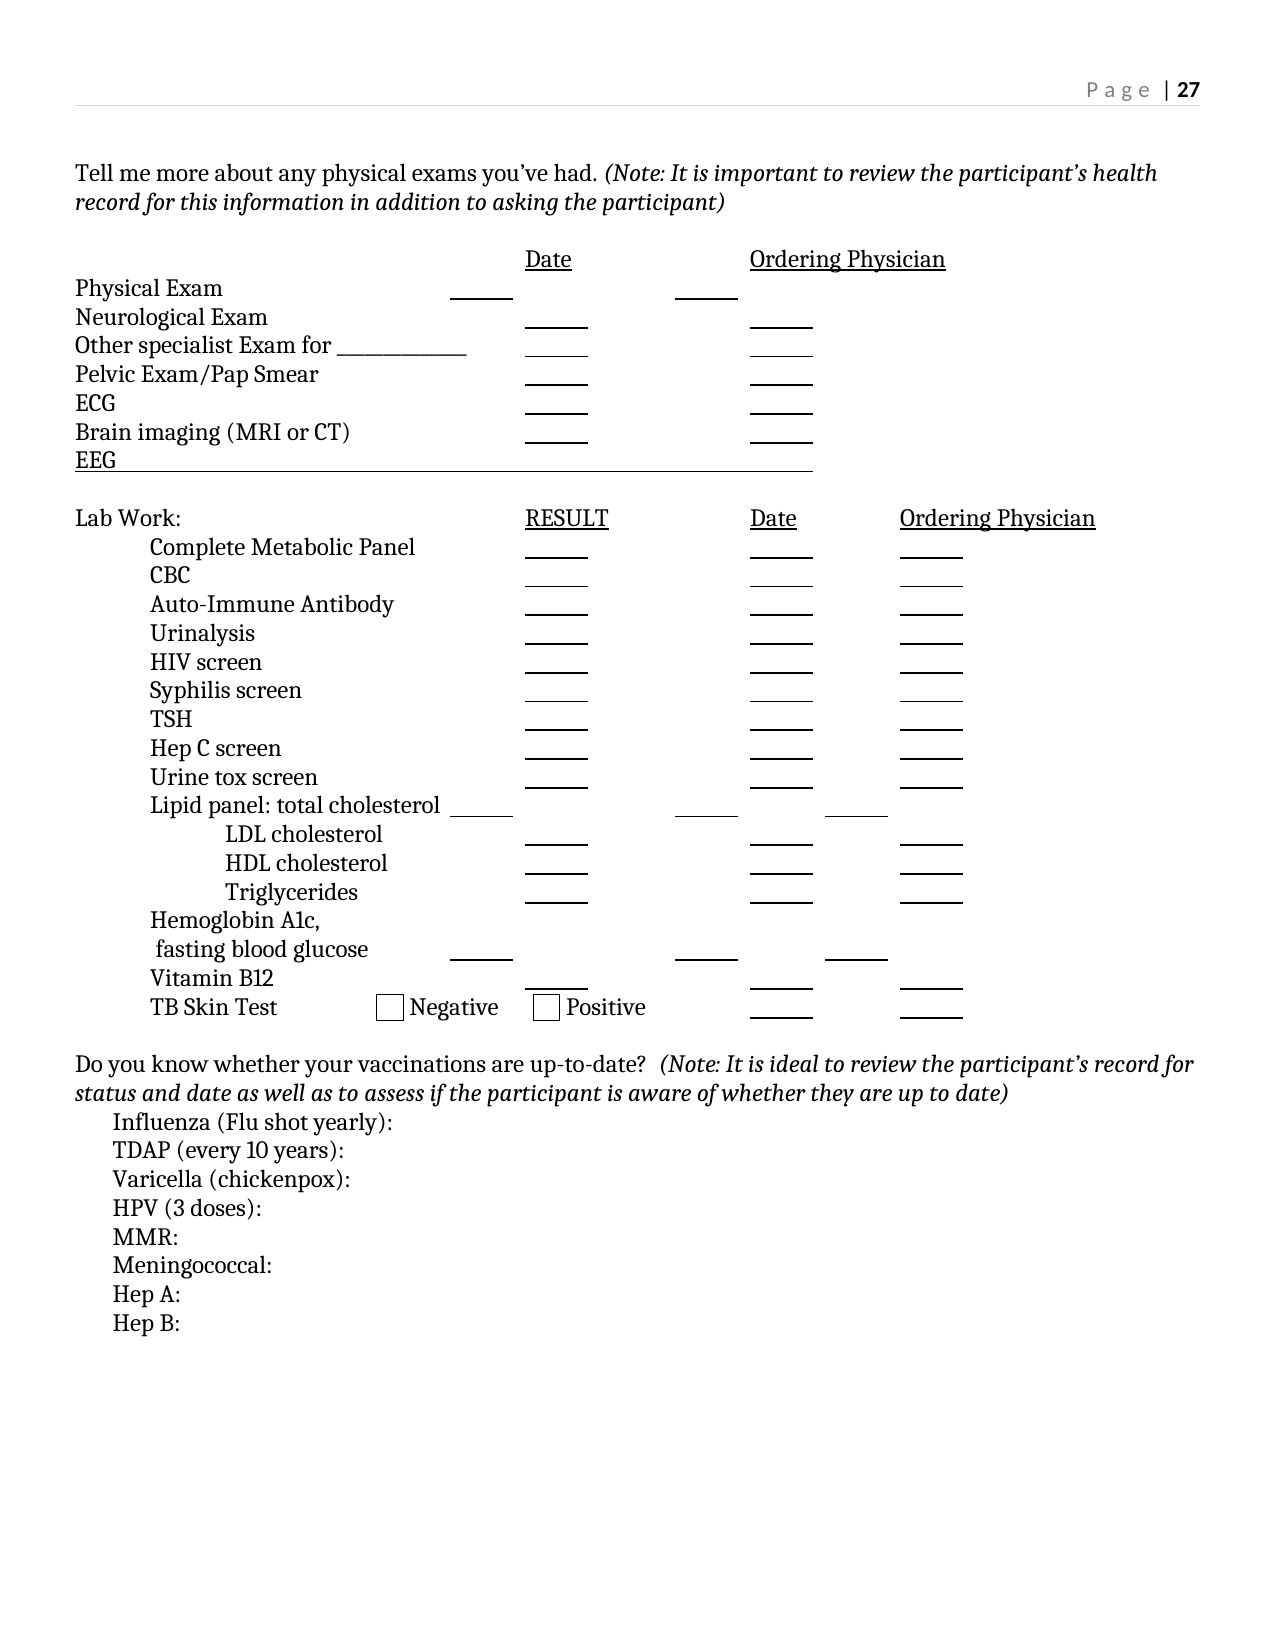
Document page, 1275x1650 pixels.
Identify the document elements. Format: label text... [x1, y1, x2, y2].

text Urinalysis [75, 619, 1200, 648]
text LDL cholesterol [225, 820, 1200, 849]
text Hemoglobin A1c, [75, 906, 1200, 935]
text Hep A: [112, 1280, 1200, 1309]
text TDAP (every 10 years): [112, 1136, 1200, 1165]
text ECG [75, 389, 1200, 418]
text Meningococcal: [112, 1251, 1200, 1280]
text Neurological Exam [75, 303, 1200, 331]
text Syphilis screen [75, 676, 1200, 705]
text Vitamin B12 [75, 964, 1200, 993]
text TB Skin Test Negative Positive [75, 993, 1200, 1021]
text Hep C screen [75, 734, 1200, 763]
text HDL cholesterol [225, 849, 1200, 878]
text Date Ordering Physician [75, 245, 1200, 274]
text Pelvic Exam/Pap Smear [75, 360, 1200, 389]
text EEG [75, 446, 1200, 475]
text Other specialist Exam for ______________ [75, 331, 1200, 360]
text Physical Exam [75, 274, 1200, 303]
text HPV (3 doses): [112, 1194, 1200, 1223]
text MMR: [112, 1223, 1200, 1251]
text Tell me more about any physical exams you’ve had. (Note: It is important to review the participant’s health record for this information in addition to asking the participant) [75, 159, 1200, 216]
text Auto-Immune Antibody [75, 590, 1200, 619]
text Triglycerides [225, 878, 1200, 906]
text Hep B: [112, 1309, 1200, 1338]
text fasting blood glucose [75, 935, 1200, 964]
text Complete Metabolic Panel [75, 533, 1200, 561]
text Influenza (Flu shot yearly): [112, 1108, 1200, 1136]
text Lipid panel: total cholesterol [75, 791, 1200, 820]
text Lab Work: RESULT Date Ordering Physician [75, 504, 1200, 533]
text HIV screen [75, 648, 1200, 676]
text Do you know whether your vaccinations are up-to-date? (Note: It is ideal to review the participant’s record for status and date as well as to assess if the participant is aware of whether they are up to date) [75, 1050, 1200, 1108]
text CBC [75, 561, 1200, 590]
text Varicella (chickenpox): [112, 1165, 1200, 1194]
text Urine tox screen [75, 763, 1200, 791]
text Brain imaging (MRI or CT) [75, 418, 1200, 446]
text TSH [75, 705, 1200, 734]
